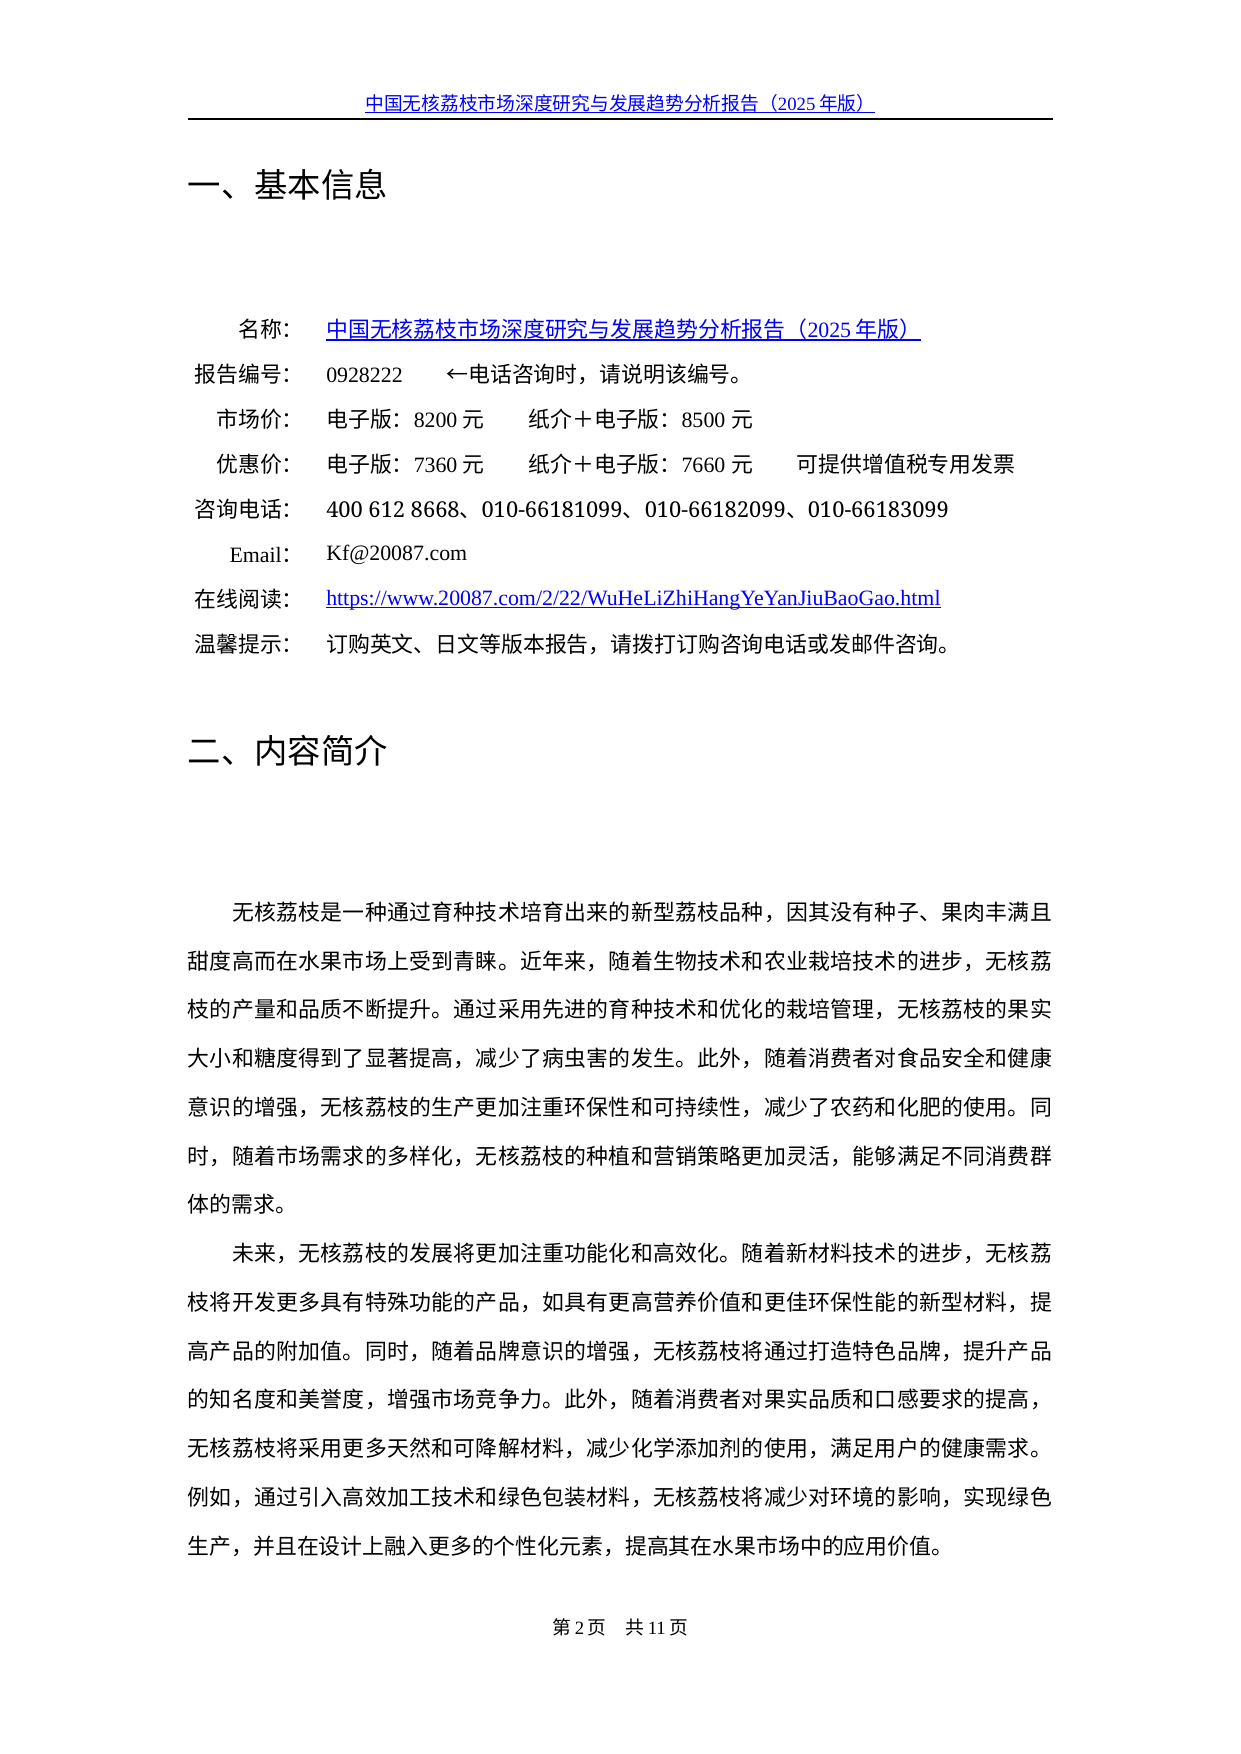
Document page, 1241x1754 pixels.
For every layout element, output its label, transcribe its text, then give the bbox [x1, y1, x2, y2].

table_cell 在线阅读： [167, 582, 315, 627]
table_cell [315, 582, 1073, 627]
table_cell 优惠价： [167, 447, 315, 492]
table_cell 电子版：7360 元 纸介＋电子版：7660 元 可提供增值税专用发票 [315, 447, 1073, 492]
table_cell 400 612 8668、010-66181099、010-66182099、010-66183099 [315, 492, 1073, 537]
table_header 名称： [167, 312, 315, 357]
table_cell 市场价： [167, 402, 315, 447]
table_cell 温馨提示： [167, 627, 315, 672]
table_cell 0928222 ←电话咨询时，请说明该编号。 [315, 357, 1073, 402]
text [187, 894, 1053, 1561]
table_cell Email： [167, 537, 315, 582]
table_cell 报告编号： [167, 357, 315, 402]
table_cell 电子版：8200 元 纸介＋电子版：8500 元 [315, 402, 1073, 447]
title 二、内容简介 [187, 717, 1053, 782]
table_header 中国无核荔枝市场深度研究与发展趋势分析报告（2025年版） [315, 312, 1073, 357]
table_cell Kf@20087.com [315, 537, 1073, 582]
table_cell 咨询电话： [167, 492, 315, 537]
title 一、基本信息 [187, 150, 1053, 215]
table_cell 订购英文、日文等版本报告，请拨打订购咨询电话或发邮件咨询。 [315, 627, 1073, 672]
